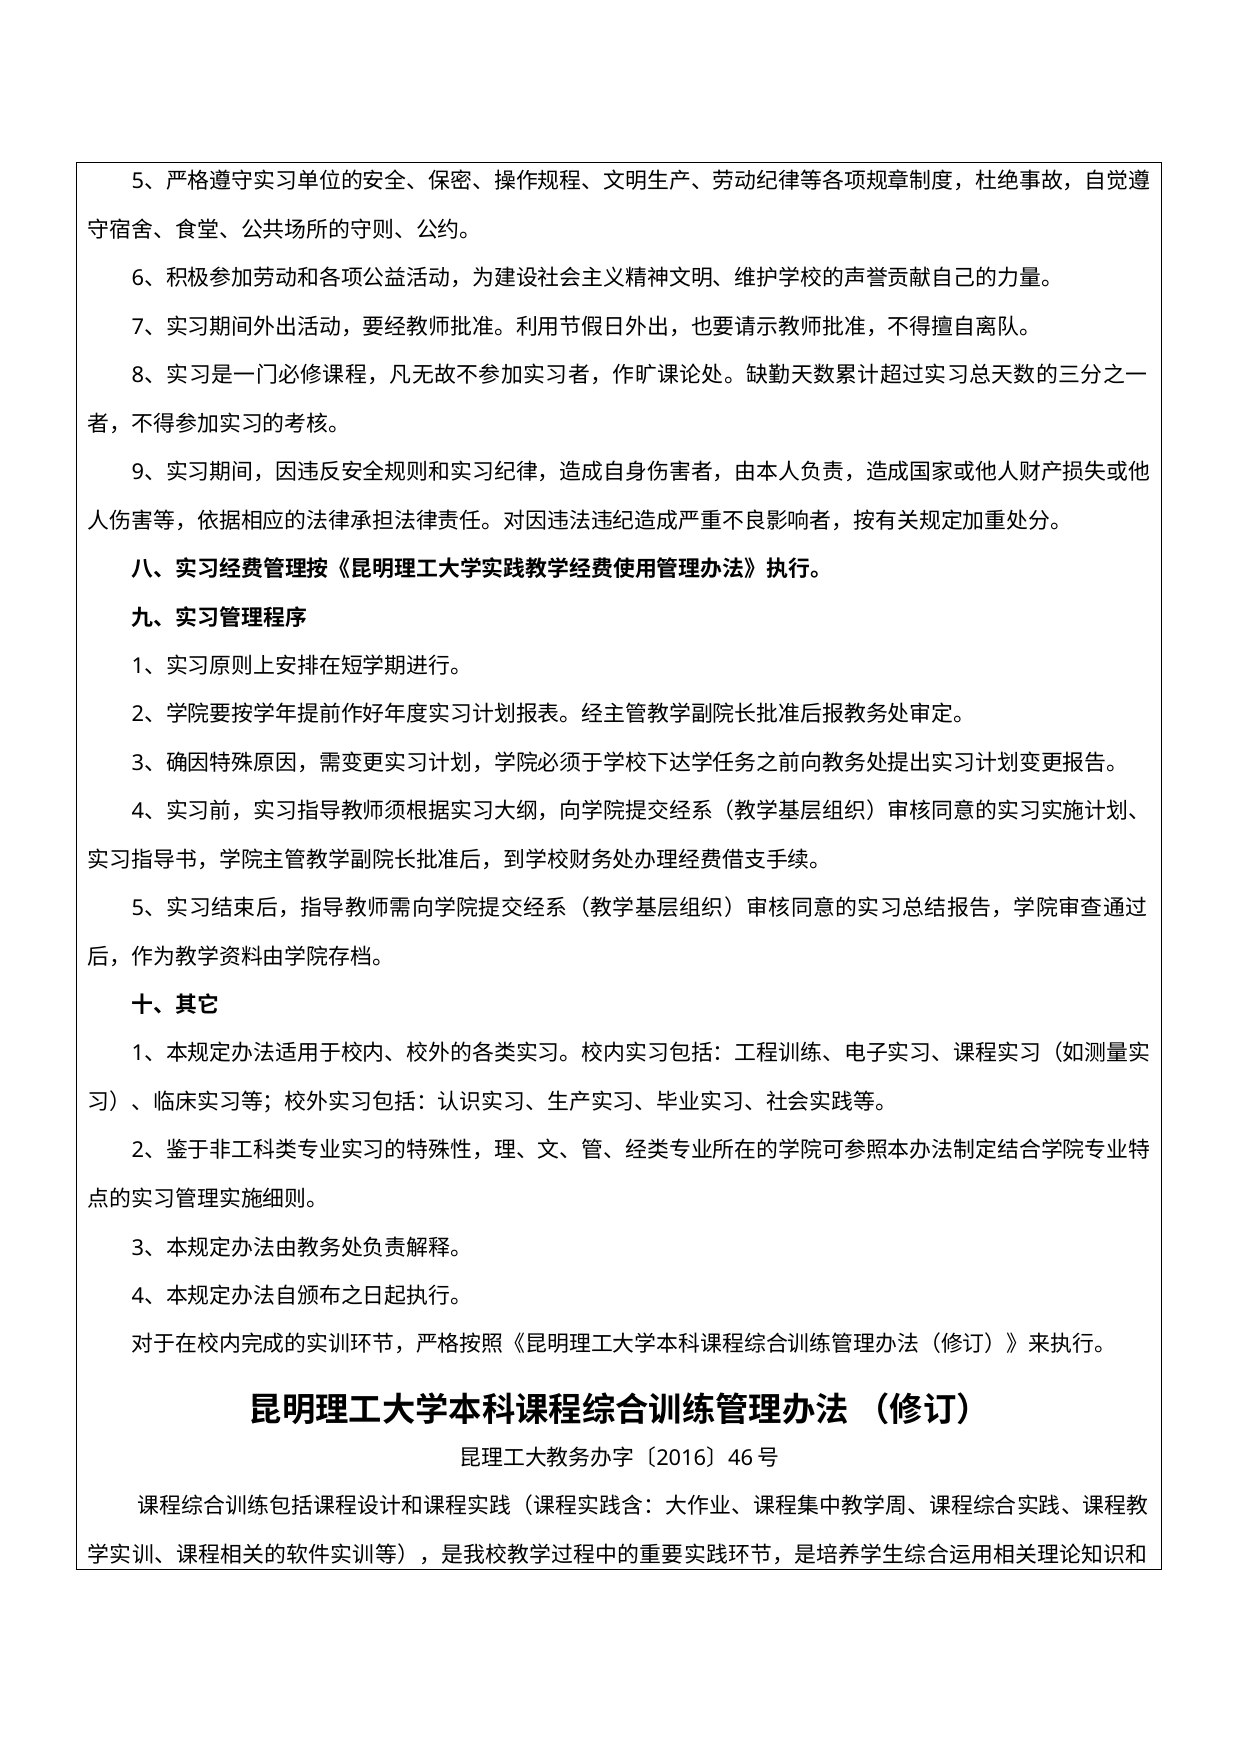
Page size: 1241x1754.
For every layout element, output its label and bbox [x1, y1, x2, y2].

table_cell [77, 163, 1161, 1569]
